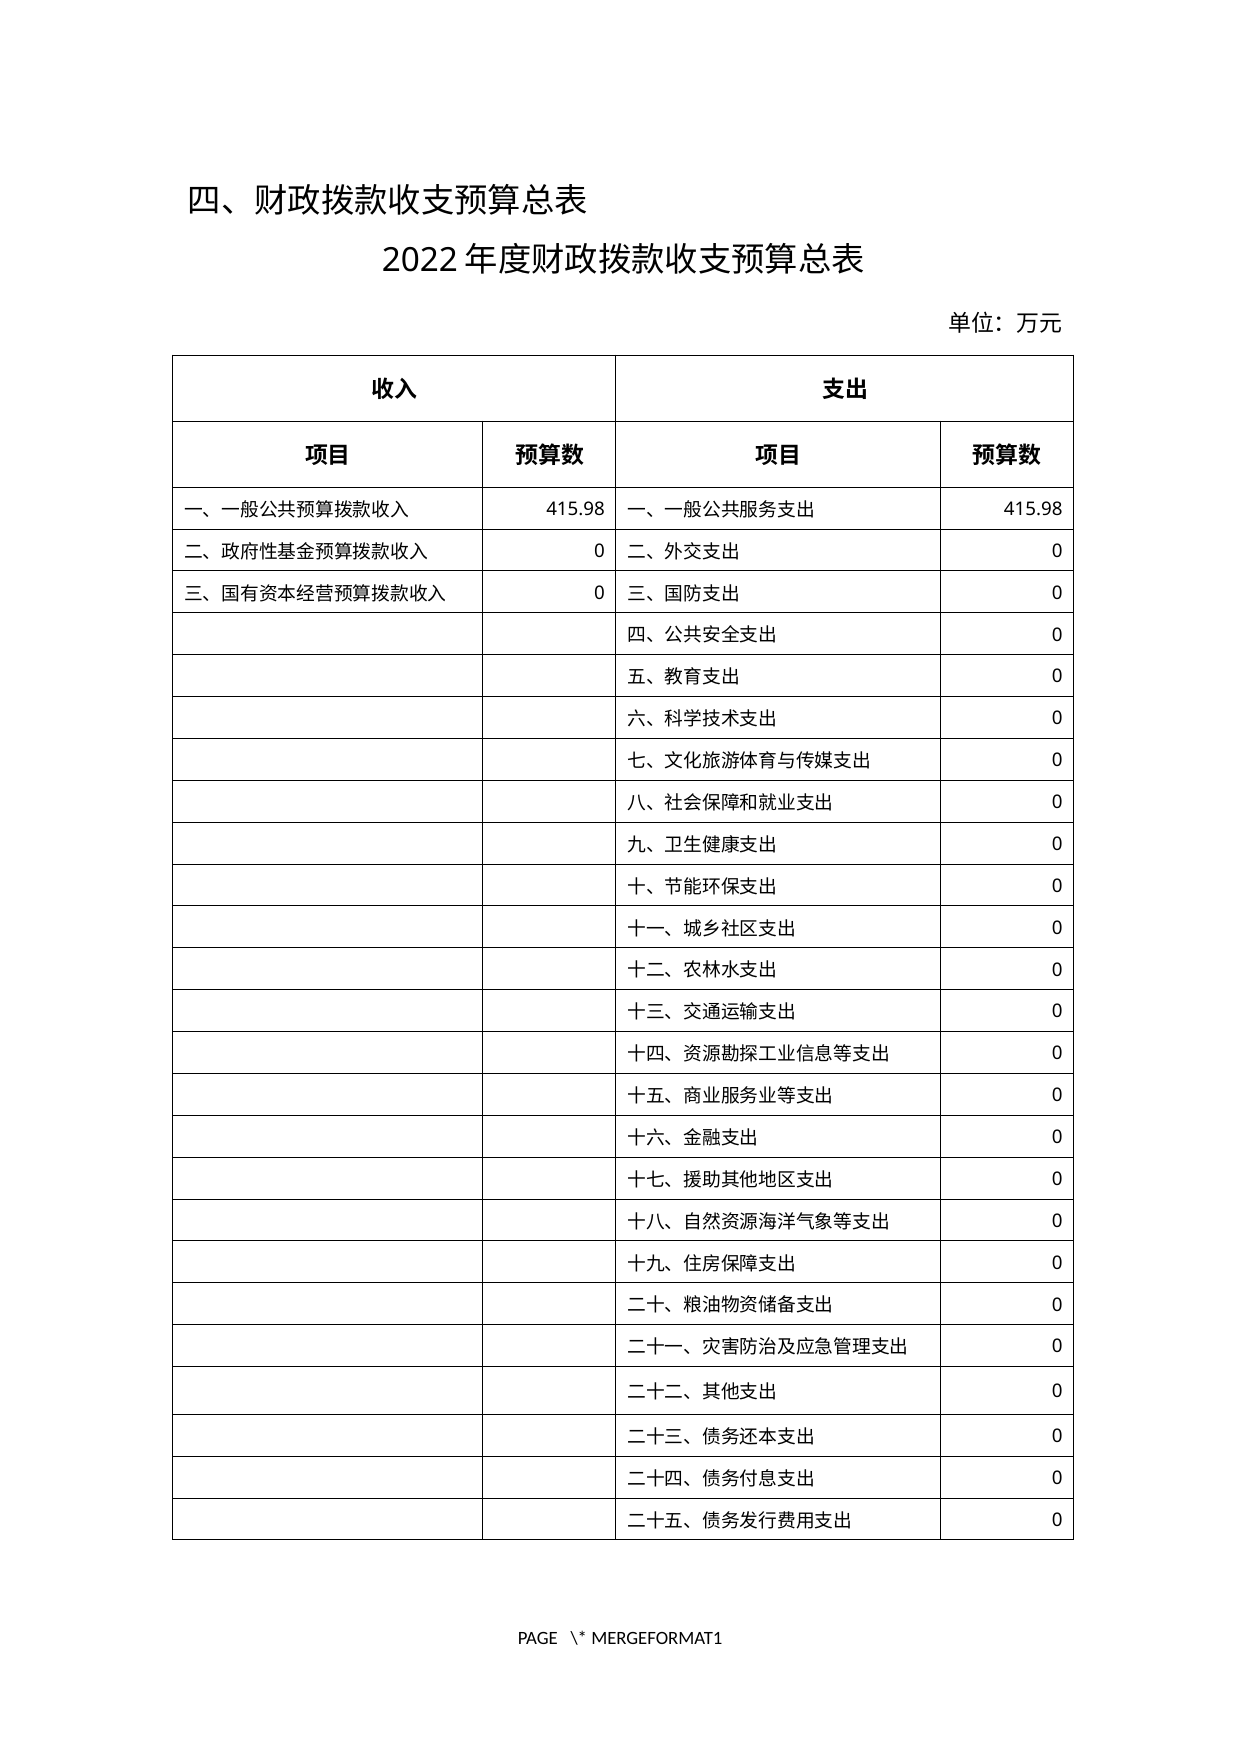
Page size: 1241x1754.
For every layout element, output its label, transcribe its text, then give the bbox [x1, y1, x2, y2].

table_cell 0 [941, 655, 1073, 696]
table_cell [483, 1499, 615, 1539]
table_cell 0 [941, 1325, 1073, 1366]
table_cell 十五、商业服务业等支出 [616, 1074, 940, 1115]
table_cell 十一、城乡社区支出 [616, 906, 940, 947]
table_cell [173, 865, 482, 905]
table_cell 415.98 [483, 488, 615, 528]
table_cell 0 [941, 613, 1073, 654]
table_cell 0 [483, 571, 615, 612]
table_cell [173, 613, 482, 654]
table_cell 0 [941, 1457, 1073, 1497]
table_cell [483, 1200, 615, 1240]
table_cell 0 [941, 948, 1073, 989]
table_cell 支出 [616, 356, 1073, 421]
table_cell [483, 781, 615, 822]
table_cell [173, 655, 482, 696]
table_cell [173, 906, 482, 947]
table_cell [483, 1283, 615, 1324]
table_cell 二十五、债务发行费用支出 [616, 1499, 940, 1539]
table_cell 二十四、债务付息支出 [616, 1457, 940, 1497]
table_cell 四、公共安全支出 [616, 613, 940, 654]
table_cell 收入 [173, 356, 615, 421]
table_cell 0 [941, 1415, 1073, 1456]
table_cell 二十一、灾害防治及应急管理支出 [616, 1325, 940, 1366]
table_cell [173, 697, 482, 738]
table_cell 二十二、其他支出 [616, 1367, 940, 1414]
table_cell 九、卫生健康支出 [616, 823, 940, 863]
table_cell [483, 865, 615, 905]
table_cell [483, 823, 615, 863]
table_cell [173, 1325, 482, 1366]
table_cell [483, 906, 615, 947]
table_cell 0 [941, 1283, 1073, 1324]
table_cell [483, 948, 615, 989]
table_cell [483, 1158, 615, 1198]
table_cell [173, 1116, 482, 1157]
table_cell 0 [941, 990, 1073, 1031]
table_cell 六、科学技术支出 [616, 697, 940, 738]
table_cell 二十三、债务还本支出 [616, 1415, 940, 1456]
table_cell 项目 [173, 422, 482, 487]
table_cell [483, 613, 615, 654]
table_cell 0 [941, 1158, 1073, 1198]
table_cell 0 [941, 906, 1073, 947]
table_cell 七、文化旅游体育与传媒支出 [616, 739, 940, 780]
table_cell 0 [941, 1074, 1073, 1115]
table_cell 0 [941, 739, 1073, 780]
table_cell 0 [941, 697, 1073, 738]
table_cell 三、国防支出 [616, 571, 940, 612]
table_cell [173, 948, 482, 989]
table_cell [173, 990, 482, 1031]
table_cell [483, 697, 615, 738]
table_cell 0 [941, 1241, 1073, 1282]
table_cell [173, 823, 482, 863]
table_cell 二、政府性基金预算拨款收入 [173, 530, 482, 570]
table_cell 0 [941, 865, 1073, 905]
table_cell 十七、援助其他地区支出 [616, 1158, 940, 1198]
table_cell 0 [941, 1367, 1073, 1414]
table_cell [173, 1415, 482, 1456]
table_cell [483, 1116, 615, 1157]
table_cell [173, 1499, 482, 1539]
table_cell [173, 1457, 482, 1497]
table_cell 十八、自然资源海洋气象等支出 [616, 1200, 940, 1240]
table_cell [483, 990, 615, 1031]
table_cell [173, 781, 482, 822]
table_cell 一、一般公共预算拨款收入 [173, 488, 482, 528]
table_cell 十二、农林水支出 [616, 948, 940, 989]
text 四、财政拨款收支预算总表 [187, 162, 1053, 224]
table_cell 0 [941, 1499, 1073, 1539]
table_cell [173, 1241, 482, 1282]
table_cell 五、教育支出 [616, 655, 940, 696]
table_cell [173, 1367, 482, 1414]
table_cell 二十、粮油物资储备支出 [616, 1283, 940, 1324]
table_cell 0 [941, 530, 1073, 570]
table_cell 十九、住房保障支出 [616, 1241, 940, 1282]
table_cell 415.98 [941, 488, 1073, 528]
table_cell 十、节能环保支出 [616, 865, 940, 905]
table_cell [173, 1158, 482, 1198]
table_cell [483, 1367, 615, 1414]
table_cell 十三、交通运输支出 [616, 990, 940, 1031]
table_cell 0 [483, 530, 615, 570]
table_cell 0 [941, 823, 1073, 863]
table_header 2022年度财政拨款收支预算总表 [173, 225, 1073, 289]
table_cell 0 [941, 1032, 1073, 1073]
table_cell 0 [941, 781, 1073, 822]
table_cell 单位：万元 [173, 290, 1073, 354]
table_cell 0 [941, 571, 1073, 612]
table_cell 十四、资源勘探工业信息等支出 [616, 1032, 940, 1073]
table_cell [173, 1032, 482, 1073]
table_cell [483, 739, 615, 780]
table_cell [173, 1074, 482, 1115]
table_cell [483, 1074, 615, 1115]
table_cell 预算数 [483, 422, 615, 487]
table_cell 三、国有资本经营预算拨款收入 [173, 571, 482, 612]
table_cell [483, 1415, 615, 1456]
table_cell [483, 1457, 615, 1497]
table_cell [483, 1241, 615, 1282]
table_cell 0 [941, 1200, 1073, 1240]
table_cell 一、一般公共服务支出 [616, 488, 940, 528]
table_cell [173, 1200, 482, 1240]
table_cell 二、外交支出 [616, 530, 940, 570]
table_cell [483, 1325, 615, 1366]
table_cell 项目 [616, 422, 940, 487]
table_cell 十六、金融支出 [616, 1116, 940, 1157]
table_cell [173, 739, 482, 780]
table_cell [483, 1032, 615, 1073]
table_cell 0 [941, 1116, 1073, 1157]
table_cell 预算数 [941, 422, 1073, 487]
table_cell [173, 1283, 482, 1324]
table_cell [483, 655, 615, 696]
table_cell 八、社会保障和就业支出 [616, 781, 940, 822]
